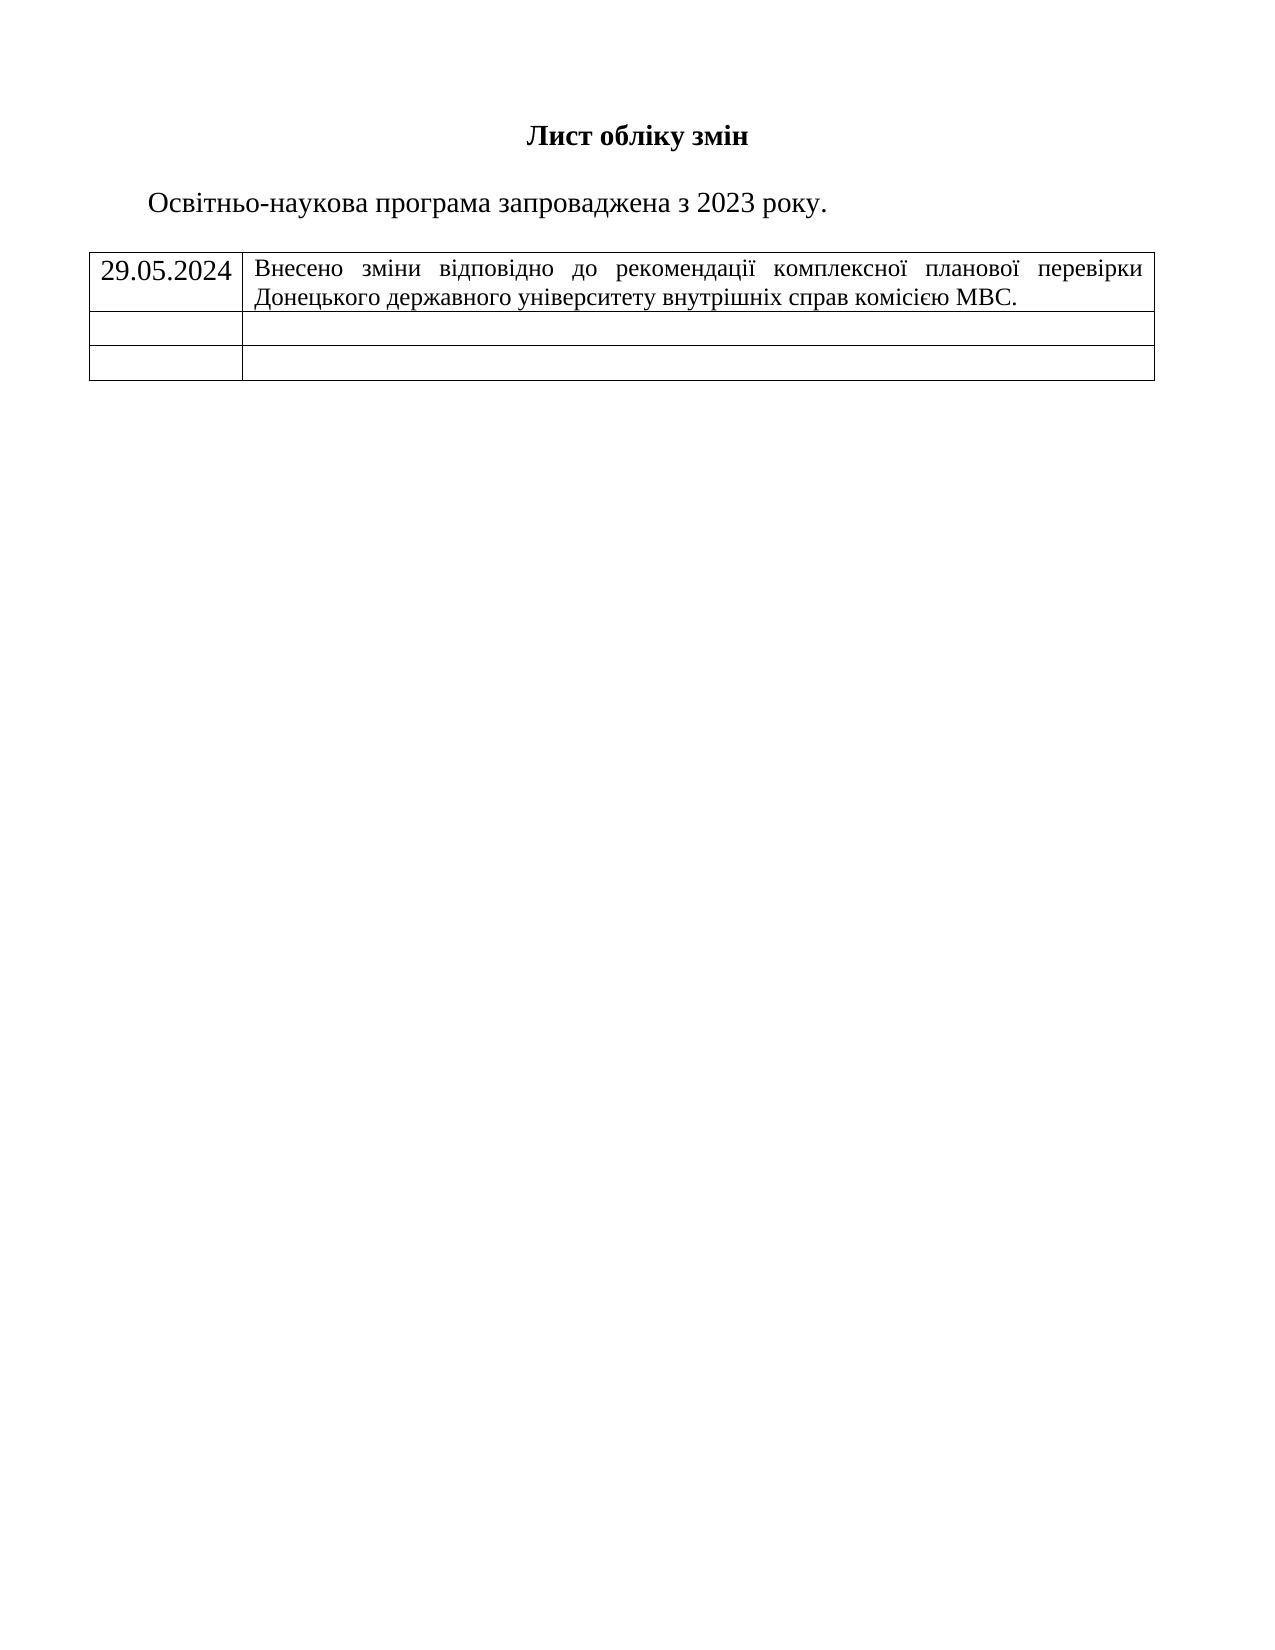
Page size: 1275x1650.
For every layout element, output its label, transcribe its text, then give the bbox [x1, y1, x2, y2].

table_cell [90, 312, 242, 345]
table_header 29.05.2024 [90, 253, 242, 311]
text Лист обліку змін [89, 118, 1186, 152]
table_header Внесено зміни відповідно до рекомендації комплексної планової перевірки Донецького державного університету внутрішніх справ комісією МВС. [243, 253, 1154, 311]
table_cell [90, 346, 242, 380]
table_cell [243, 312, 1154, 345]
table_cell [243, 346, 1154, 380]
text Освітньо-наукова програма запроваджена з 2023 року. [89, 185, 1186, 219]
